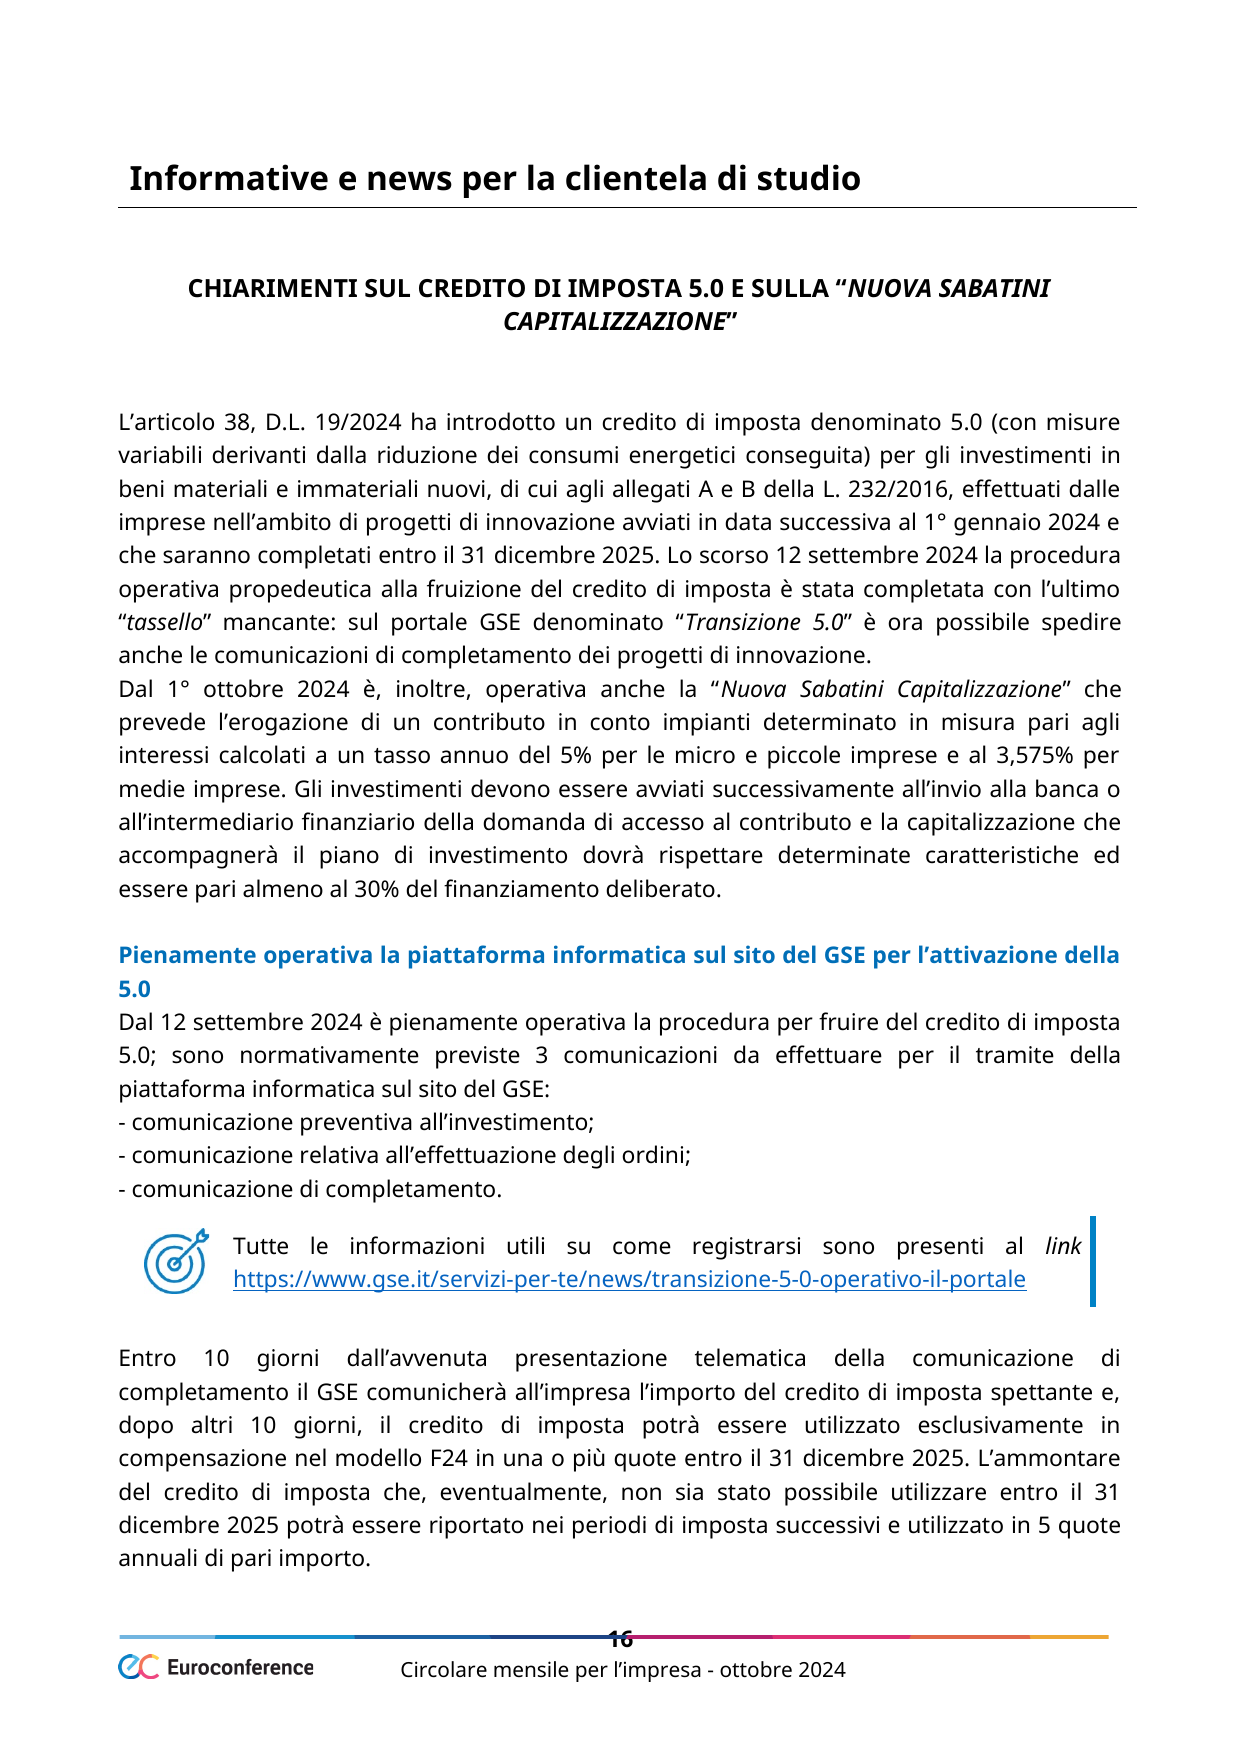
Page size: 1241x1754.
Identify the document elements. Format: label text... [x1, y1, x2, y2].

text Dal 1° ottobre 2024 è, inoltre, operativa anche la “Nuova Sabatini Capitalizzazione” che prevede l’erogazione di un contributo in conto impianti determinato in misura pari agli interessi calcolati a un tasso annuo del 5% per le micro e piccole imprese e al 3,575% per medie imprese. Gli investimenti devono essere avviati successivamente all’invio alla banca o all’intermediario finanziario della domanda di accesso al contributo e la capitalizzazione che accompagnerà il piano di investimento dovrà rispettare determinate caratteristiche ed essere pari almeno al 30% del finanziamento deliberato. [118, 670, 1122, 904]
table_header Tutte le informazioni utili su come registrarsi sono presenti al link https://www.gse.it/servizi-per-te/news/transizione-5-0-operativo-il-portale [222, 1216, 1090, 1307]
text L’articolo 38, D.L. 19/2024 ha introdotto un credito di imposta denominato 5.0 (con misure variabili derivanti dalla riduzione dei consumi energetici conseguita) per gli investimenti in beni materiali e immateriali nuovi, di cui agli allegati A e B della L. 232/2016, effettuati dalle imprese nell’ambito di progetti di innovazione avviati in data successiva al 1° gennaio 2024 e che saranno completati entro il 31 dicembre 2025. Lo scorso 12 settembre 2024 la procedura operativa propedeutica alla fruizione del credito di imposta è stata completata con l’ultimo “tassello” mancante: sul portale GSE denominato “Transizione 5.0” è ora possibile spedire anche le comunicazioni di completamento dei progetti di innovazione. [118, 404, 1122, 670]
text CHIARIMENTI SUL CREDITO DI IMPOSTA 5.0 E SULLA “NUOVA SABATINI CAPITALIZZAZIONE” [118, 270, 1122, 337]
picture [118, 1672, 124, 1679]
table_header Informative e news per la clientela di studio [118, 148, 1137, 207]
picture [122, 1654, 314, 1679]
text comunicazione preventiva all’investimento; [118, 1104, 1122, 1137]
text Entro 10 giorni dall’avvenuta presentazione telematica della comunicazione di completamento il GSE comunicherà all’impresa l’importo del credito di imposta spettante e, dopo altri 10 giorni, il credito di imposta potrà essere utilizzato esclusivamente in compensazione nel modello F24 in una o più quote entro il 31 dicembre 2025. L’ammontare del credito di imposta che, eventualmente, non sia stato possibile utilizzare entro il 31 dicembre 2025 potrà essere riportato nei periodi di imposta successivi e utilizzato in 5 quote annuali di pari importo. [118, 1340, 1122, 1573]
table_header [133, 1216, 222, 1307]
picture [118, 1654, 128, 1663]
text comunicazione di completamento. [118, 1170, 1122, 1204]
text Dal 12 settembre 2024 è pienamente operativa la procedura per fruire del credito di imposta 5.0; sono normativamente previste 3 comunicazioni da effettuare per il tramite della piattaforma informatica sul sito del GSE: [118, 1004, 1122, 1104]
text comunicazione relativa all’effettuazione degli ordini; [118, 1137, 1122, 1170]
picture [144, 1228, 210, 1294]
text Pienamente operativa la piattaforma informatica sul sito del GSE per l’attivazione della 5.0 [118, 937, 1122, 1004]
picture [118, 1635, 1109, 1639]
